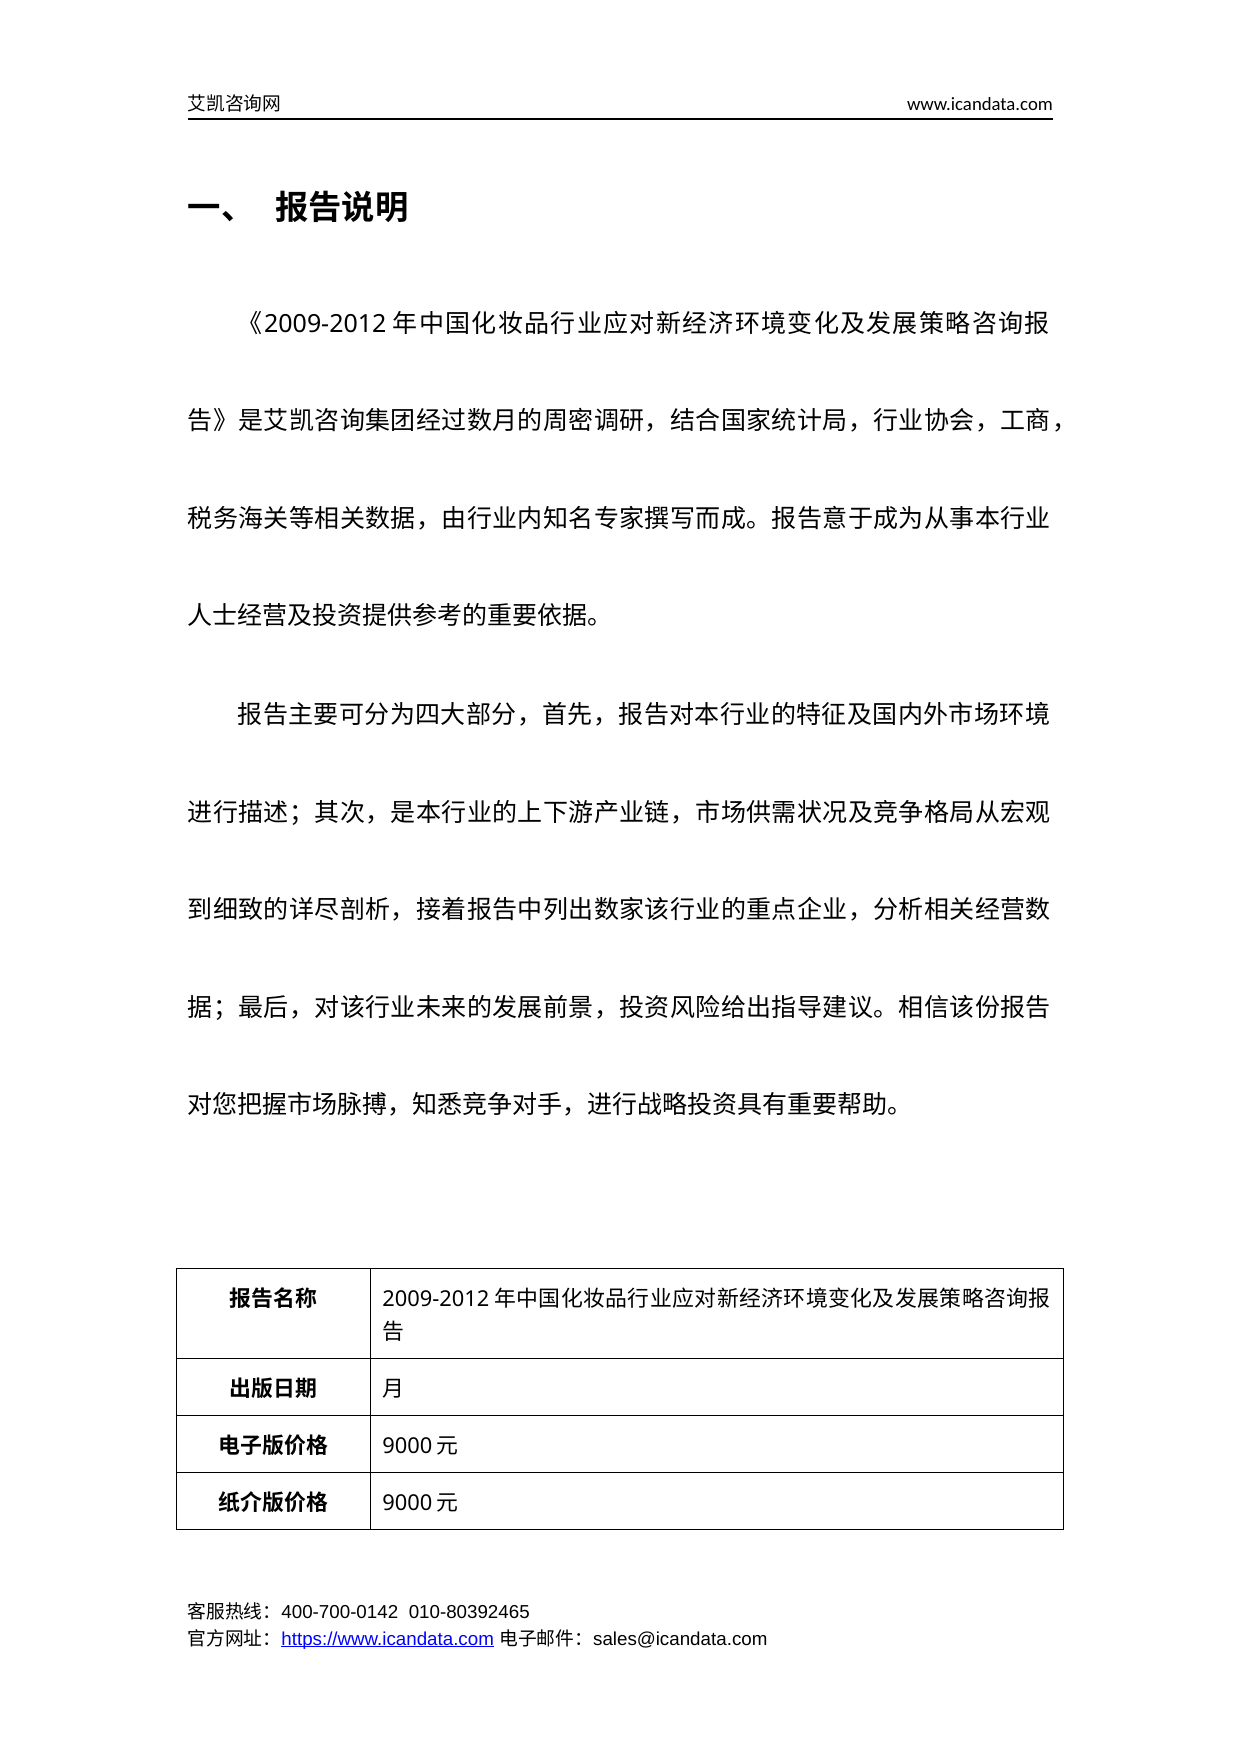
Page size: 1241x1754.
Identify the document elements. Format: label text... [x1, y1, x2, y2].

table_header 报告名称 [177, 1269, 370, 1358]
table_cell 9000元 [371, 1473, 1063, 1529]
table_header 2009-2012年中国化妆品行业应对新经济环境变化及发展策略咨询报告 [371, 1269, 1063, 1358]
table_cell 9000元 [371, 1416, 1063, 1472]
table_cell 纸介版价格 [177, 1473, 370, 1529]
text 《2009-2012年中国化妆品行业应对新经济环境变化及发展策略咨询报告》是艾凯咨询集团经过数月的周密调研，结合国家统计局，行业协会，工商，税务海关等相关数据，由行业内知名专家撰写而成。报告意于成为从事本行业人士经营及投资提供参考的重要依据。 [187, 289, 1053, 646]
subtitle 报告说明 [187, 172, 1053, 237]
table_cell 月 [371, 1359, 1063, 1415]
text 报告主要可分为四大部分，首先，报告对本行业的特征及国内外市场环境进行描述；其次，是本行业的上下游产业链，市场供需状况及竞争格局从宏观到细致的详尽剖析，接着报告中列出数家该行业的重点企业，分析相关经营数据；最后，对该行业未来的发展前景，投资风险给出指导建议。相信该份报告对您把握市场脉搏，知悉竞争对手，进行战略投资具有重要帮助。 [187, 681, 1053, 1136]
table_cell 出版日期 [177, 1359, 370, 1415]
table_cell 电子版价格 [177, 1416, 370, 1472]
